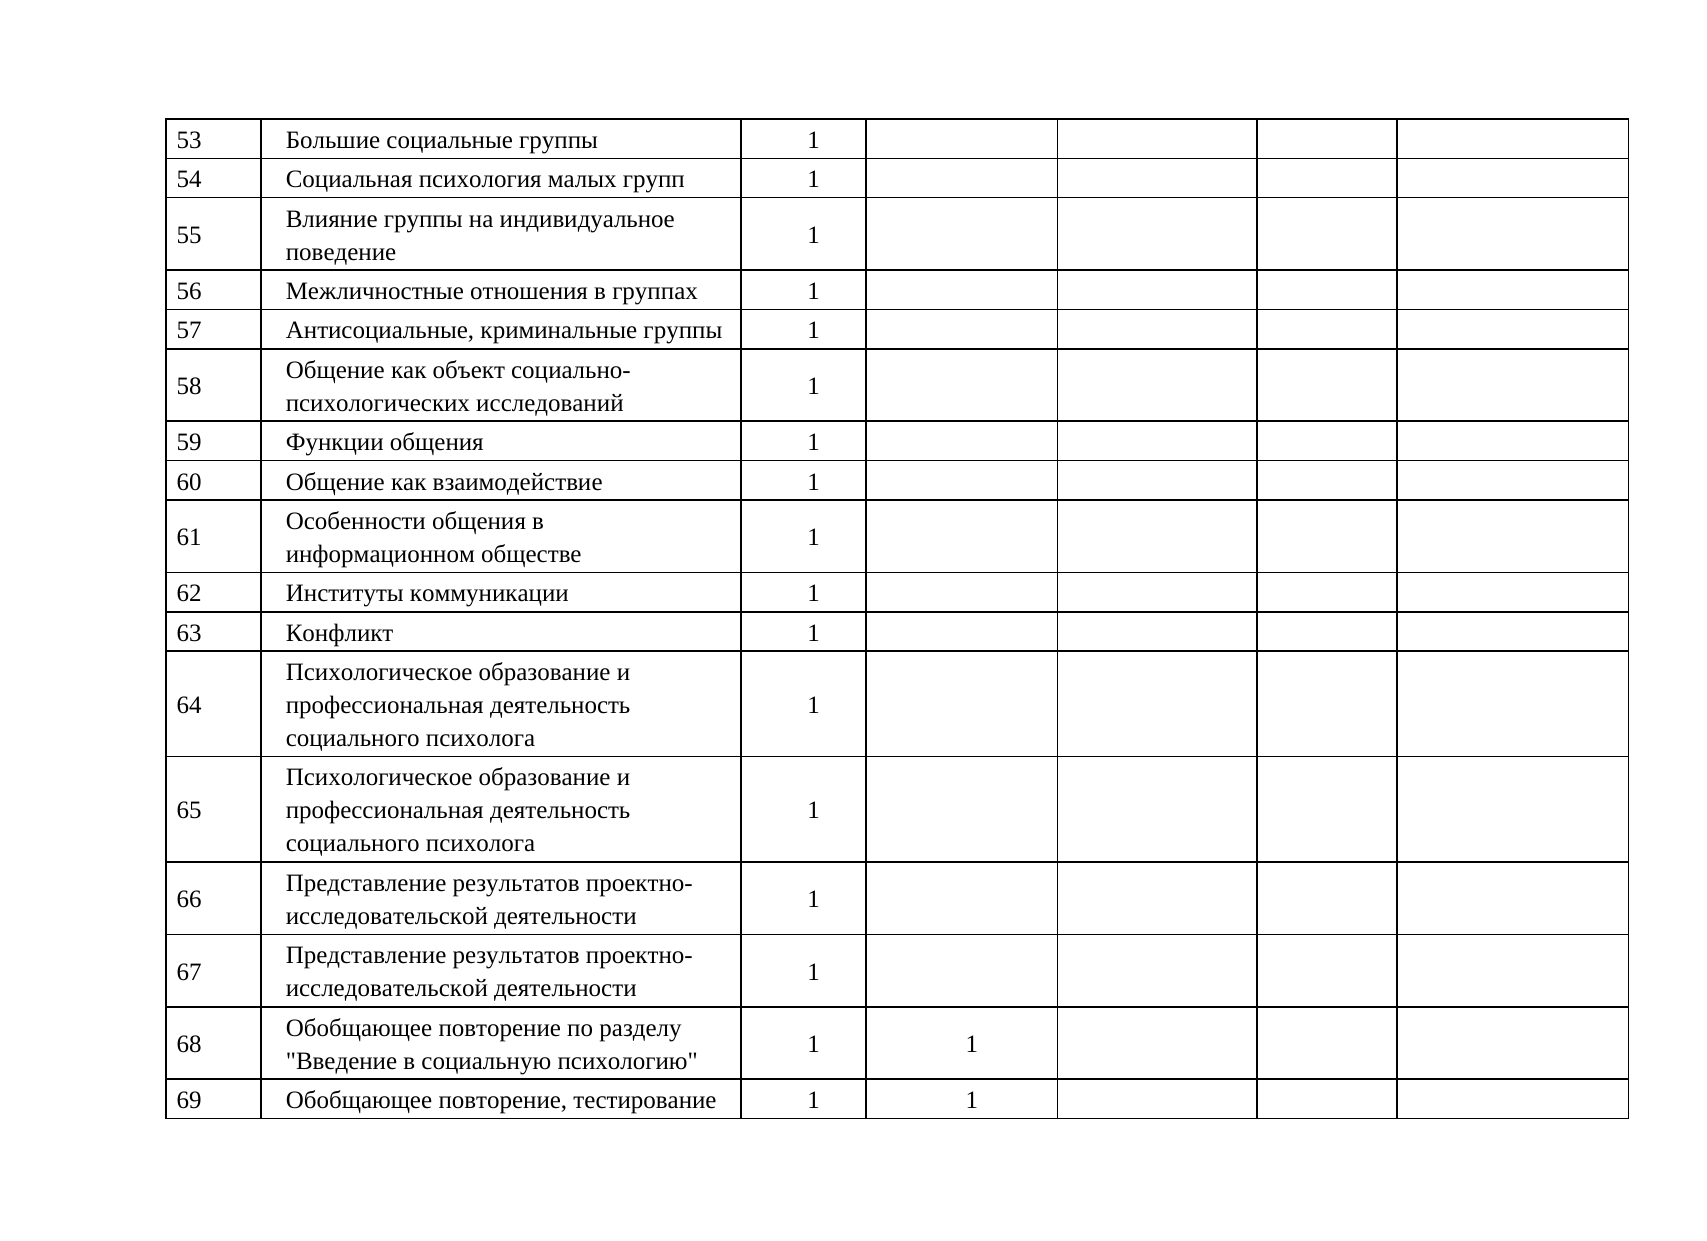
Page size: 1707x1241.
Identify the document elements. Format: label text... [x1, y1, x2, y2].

table_cell Межличностные отношения в группах [262, 271, 740, 309]
table_cell 1 [742, 613, 865, 650]
table_cell [1058, 350, 1256, 420]
table_cell [1398, 120, 1628, 157]
table_cell 1 [742, 501, 865, 572]
table_cell [867, 935, 1057, 1006]
table_cell Большие социальные группы [262, 120, 740, 157]
table_cell [1058, 461, 1256, 499]
table_cell [1398, 652, 1628, 756]
table_cell [867, 271, 1057, 309]
table_cell [1258, 350, 1396, 420]
table_cell [867, 613, 1057, 650]
table_cell [1058, 613, 1256, 650]
table_cell 1 [742, 120, 865, 157]
table_cell 1 [742, 573, 865, 611]
table_cell [1058, 1080, 1256, 1118]
table_cell 1 [742, 198, 865, 269]
table_cell 56 [167, 271, 260, 309]
table_cell 1 [742, 1008, 865, 1078]
table_cell [1058, 863, 1256, 933]
table_cell 54 [167, 159, 260, 197]
table_cell 1 [742, 310, 865, 348]
table_cell 1 [742, 350, 865, 420]
table_cell Функции общения [262, 422, 740, 460]
table_cell [1058, 573, 1256, 611]
table_cell [867, 461, 1057, 499]
table_cell 64 [167, 652, 260, 756]
table_cell [1258, 613, 1396, 650]
table_cell [1398, 573, 1628, 611]
table_cell [1058, 310, 1256, 348]
table_cell 1 [742, 652, 865, 756]
table_cell 1 [867, 1080, 1057, 1118]
table_cell [1398, 422, 1628, 460]
table_cell [867, 120, 1057, 157]
table_cell [1398, 863, 1628, 933]
table_cell [1398, 271, 1628, 309]
table_cell [1258, 863, 1396, 933]
table_cell [867, 501, 1057, 572]
table_cell Психологическое образование и профессиональная деятельность социального психолога [262, 652, 740, 756]
table_cell Общение как взаимодействие [262, 461, 740, 499]
table_cell [1258, 422, 1396, 460]
table_cell [867, 652, 1057, 756]
table_cell [1258, 1008, 1396, 1078]
table_cell [1058, 935, 1256, 1006]
table_cell [1398, 198, 1628, 269]
table_cell Институты коммуникации [262, 573, 740, 611]
table_cell [1058, 271, 1256, 309]
table_cell [1398, 935, 1628, 1006]
table_cell 55 [167, 198, 260, 269]
table_cell [1258, 310, 1396, 348]
table_cell [1058, 159, 1256, 197]
table_cell [1398, 613, 1628, 650]
table_cell [867, 198, 1057, 269]
table_cell [1258, 1080, 1396, 1118]
table_cell 58 [167, 350, 260, 420]
table_cell Представление результатов проектно-исследовательской деятельности [262, 935, 740, 1006]
table_cell [1258, 271, 1396, 309]
table_cell Представление результатов проектно-исследовательской деятельности [262, 863, 740, 933]
table_cell [1058, 120, 1256, 157]
table_cell 1 [742, 422, 865, 460]
table_cell [1058, 198, 1256, 269]
table_cell [867, 863, 1057, 933]
table_cell [1398, 757, 1628, 861]
table_cell 1 [742, 863, 865, 933]
table_cell Особенности общения в информационном обществе [262, 501, 740, 572]
table_cell [867, 573, 1057, 611]
table_cell Антисоциальные, криминальные группы [262, 310, 740, 348]
table_cell 1 [867, 1008, 1057, 1078]
table_cell [1258, 198, 1396, 269]
table_cell [1058, 1008, 1256, 1078]
table_cell 60 [167, 461, 260, 499]
table_cell Общение как объект социально-психологических исследований [262, 350, 740, 420]
table_cell [1398, 1008, 1628, 1078]
table_cell 53 [167, 120, 260, 157]
table_cell [1058, 757, 1256, 861]
table_cell 65 [167, 757, 260, 861]
table_cell [1258, 652, 1396, 756]
table_cell [1058, 422, 1256, 460]
table_cell [1398, 461, 1628, 499]
table_cell 1 [742, 271, 865, 309]
table_cell Влияние группы на индивидуальное поведение [262, 198, 740, 269]
table_cell 57 [167, 310, 260, 348]
table_cell 1 [742, 159, 865, 197]
table_cell [867, 350, 1057, 420]
table_cell [1258, 501, 1396, 572]
table_cell 61 [167, 501, 260, 572]
table_cell [1258, 159, 1396, 197]
table_cell [867, 757, 1057, 861]
table_cell [1398, 501, 1628, 572]
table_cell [262, 1080, 740, 1118]
table_cell [867, 159, 1057, 197]
table_cell [1258, 461, 1396, 499]
table_cell [1398, 310, 1628, 348]
table_cell [1258, 757, 1396, 861]
table_cell Социальная психология малых групп [262, 159, 740, 197]
table_cell Конфликт [262, 613, 740, 650]
table_cell [1258, 935, 1396, 1006]
table_cell Психологическое образование и профессиональная деятельность социального психолога [262, 757, 740, 861]
table_cell [1398, 350, 1628, 420]
table_cell 1 [742, 935, 865, 1006]
table_cell [867, 310, 1057, 348]
table_cell [1258, 120, 1396, 157]
table_cell 66 [167, 863, 260, 933]
table_cell Обобщающее повторение по разделу "Введение в социальную психологию" [262, 1008, 740, 1078]
table_cell [1398, 159, 1628, 197]
table_cell [1058, 501, 1256, 572]
table_cell 59 [167, 422, 260, 460]
table_cell 1 [742, 461, 865, 499]
table_cell [1258, 573, 1396, 611]
table_cell 69 [167, 1080, 260, 1118]
table_cell 68 [167, 1008, 260, 1078]
table_cell [867, 422, 1057, 460]
table_cell 67 [167, 935, 260, 1006]
table_cell [1398, 1080, 1628, 1118]
table_cell 63 [167, 613, 260, 650]
table_cell [1058, 652, 1256, 756]
table_cell 1 [742, 757, 865, 861]
table_cell 62 [167, 573, 260, 611]
table_cell 1 [742, 1080, 865, 1118]
